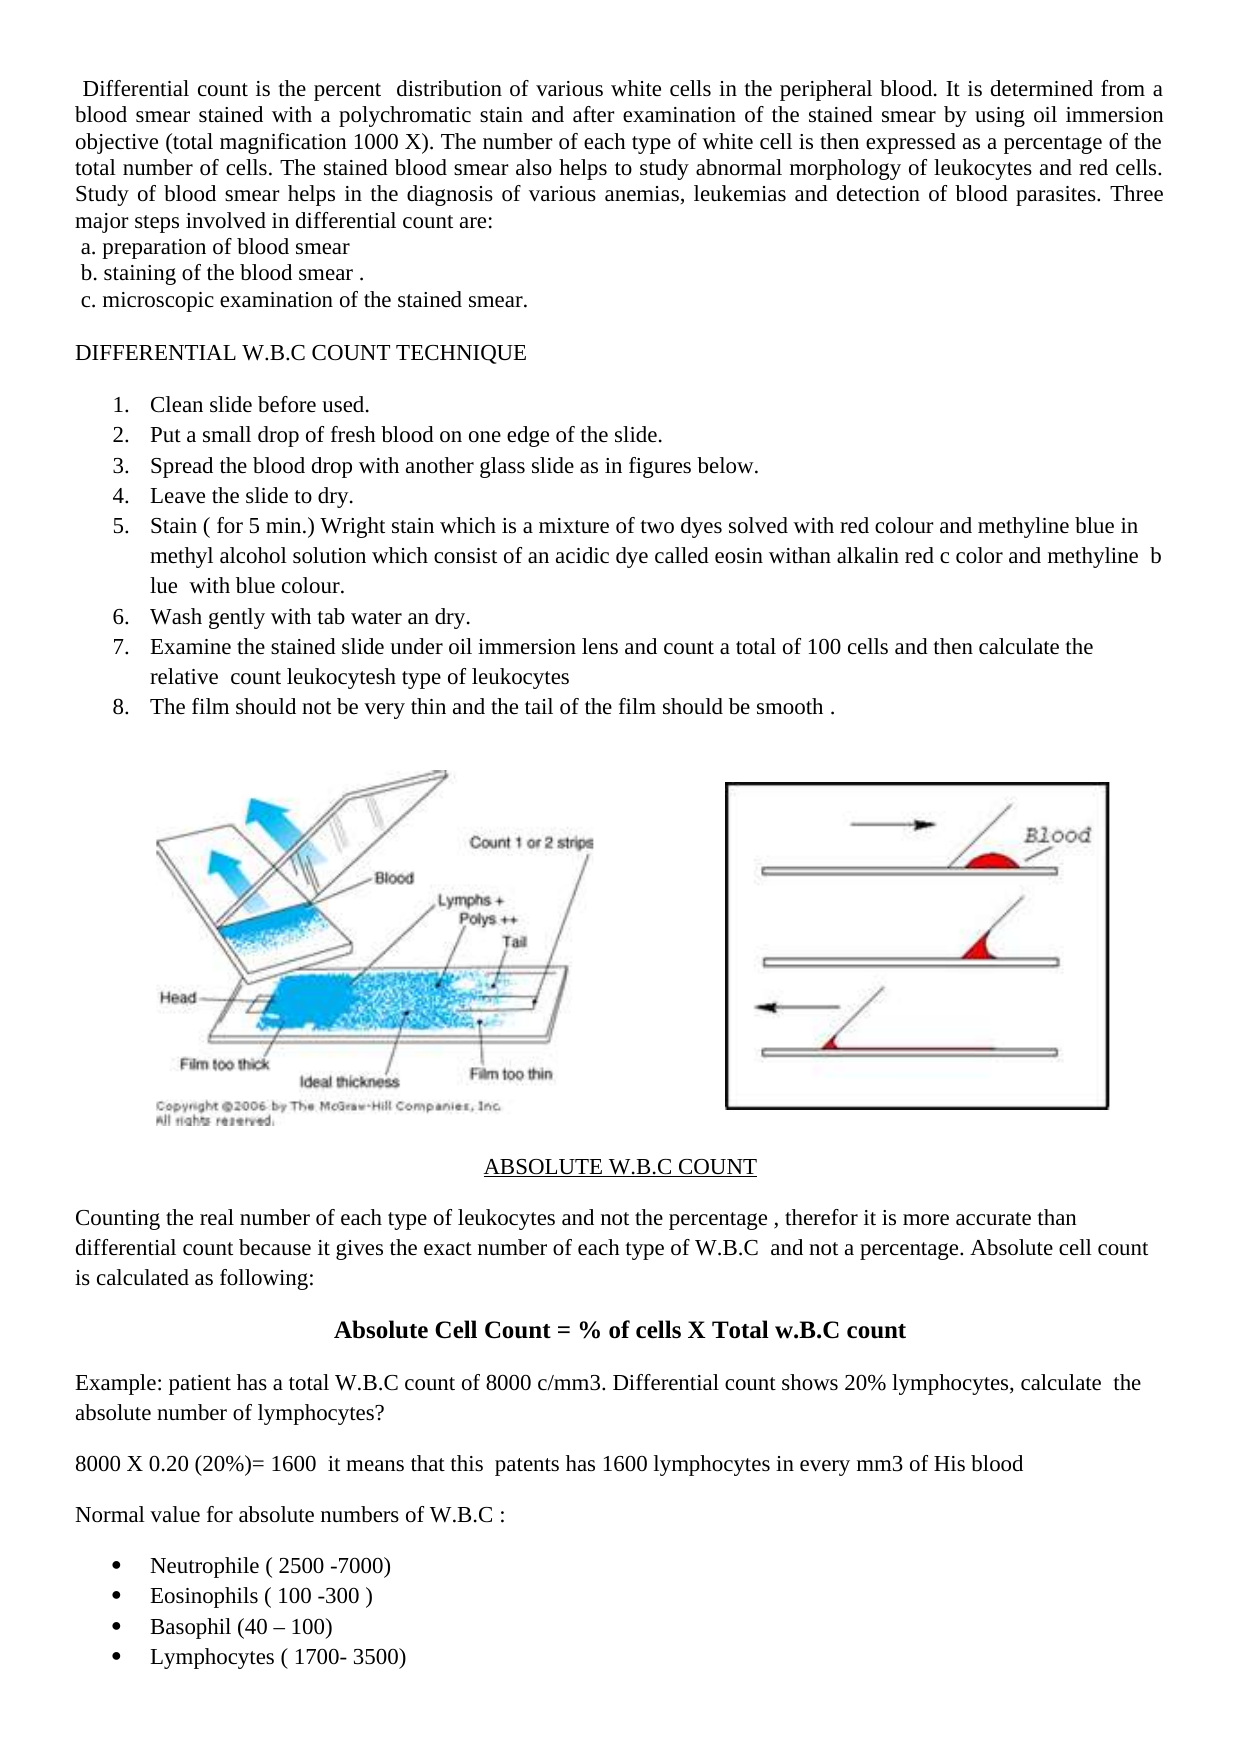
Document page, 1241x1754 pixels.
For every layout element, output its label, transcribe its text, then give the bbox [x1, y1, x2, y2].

list Put a small drop of fresh blood on one edge of the slide. [112, 421, 1165, 448]
text Counting the real number of each type of leukocytes and not the percentage , therefor it is more accurate than differential count because it gives the exact number of each type of W.B.C and not a percentage. Absolute cell count is calculated as following: [75, 1204, 1165, 1291]
list The film should not be very thin and the tail of the film should be smooth . [112, 693, 1165, 720]
text Differential count is the percent distribution of various white cells in the peripheral blood. It is determined from a blood smear stained with a polychromatic stain and after examination of the stained smear by using oil immersion objective (total magnification 1000 X). The number of each type of white cell is then expressed as a percentage of the total number of cells. The stained blood smear also helps to study abnormal morphology of leukocytes and red cells. Study of blood smear helps in the diagnosis of various anemias, leukemias and detection of blood parasites. Three major steps involved in differential count are: [75, 75, 1165, 233]
list Leave the slide to dry. [112, 482, 1165, 508]
text Normal value for absolute numbers of W.B.C : [75, 1501, 1165, 1528]
text b. staining of the blood smear . [75, 259, 1165, 286]
text Absolute Cell Count = % of cells X Total w.B.C count [75, 1315, 1165, 1344]
text Example: patient has a total W.B.C count of 8000 c/mm3. Differential count shows 20% lymphocytes, calculate the absolute number of lymphocytes? [75, 1369, 1165, 1426]
text a. preparation of blood smear [75, 233, 1165, 259]
list Clean slide before used. [112, 391, 1165, 418]
text c. microscopic examination of the stained smear. [75, 286, 1165, 312]
list Neutrophile ( 2500 -7000) [112, 1552, 1165, 1579]
list Lymphocytes ( 1700- 3500) [112, 1643, 1165, 1669]
list Wash gently with tab water an dry. [112, 603, 1165, 629]
list Stain ( for 5 min.) Wright stain which is a mixture of two dyes solved with red colour and methyline blue in methyl alcohol solution which consist of an acidic dye called eosin withan alkalin red c color and methyline b lue with blue colour. [112, 512, 1165, 599]
list Eosinophils ( 100 -300 ) [112, 1583, 1165, 1609]
list Examine the stained slide under oil immersion lens and count a total of 100 cells and then calculate the relative count leukocytesh type of leukocytes [112, 633, 1165, 689]
text DIFFERENTIAL W.B.C COUNT TECHNIQUE [75, 338, 1165, 365]
list Spread the blood drop with another glass slide as in figures below. [112, 452, 1165, 478]
picture [156, 770, 594, 1124]
text 8000 X 0.20 (20%)= 1600 it means that this patents has 1600 lymphocytes in every mm3 of His blood [75, 1450, 1165, 1477]
text ABSOLUTE W.B.C COUNT [75, 1153, 1165, 1179]
picture [725, 782, 1110, 1108]
list Basophil (40 – 100) [112, 1613, 1165, 1639]
